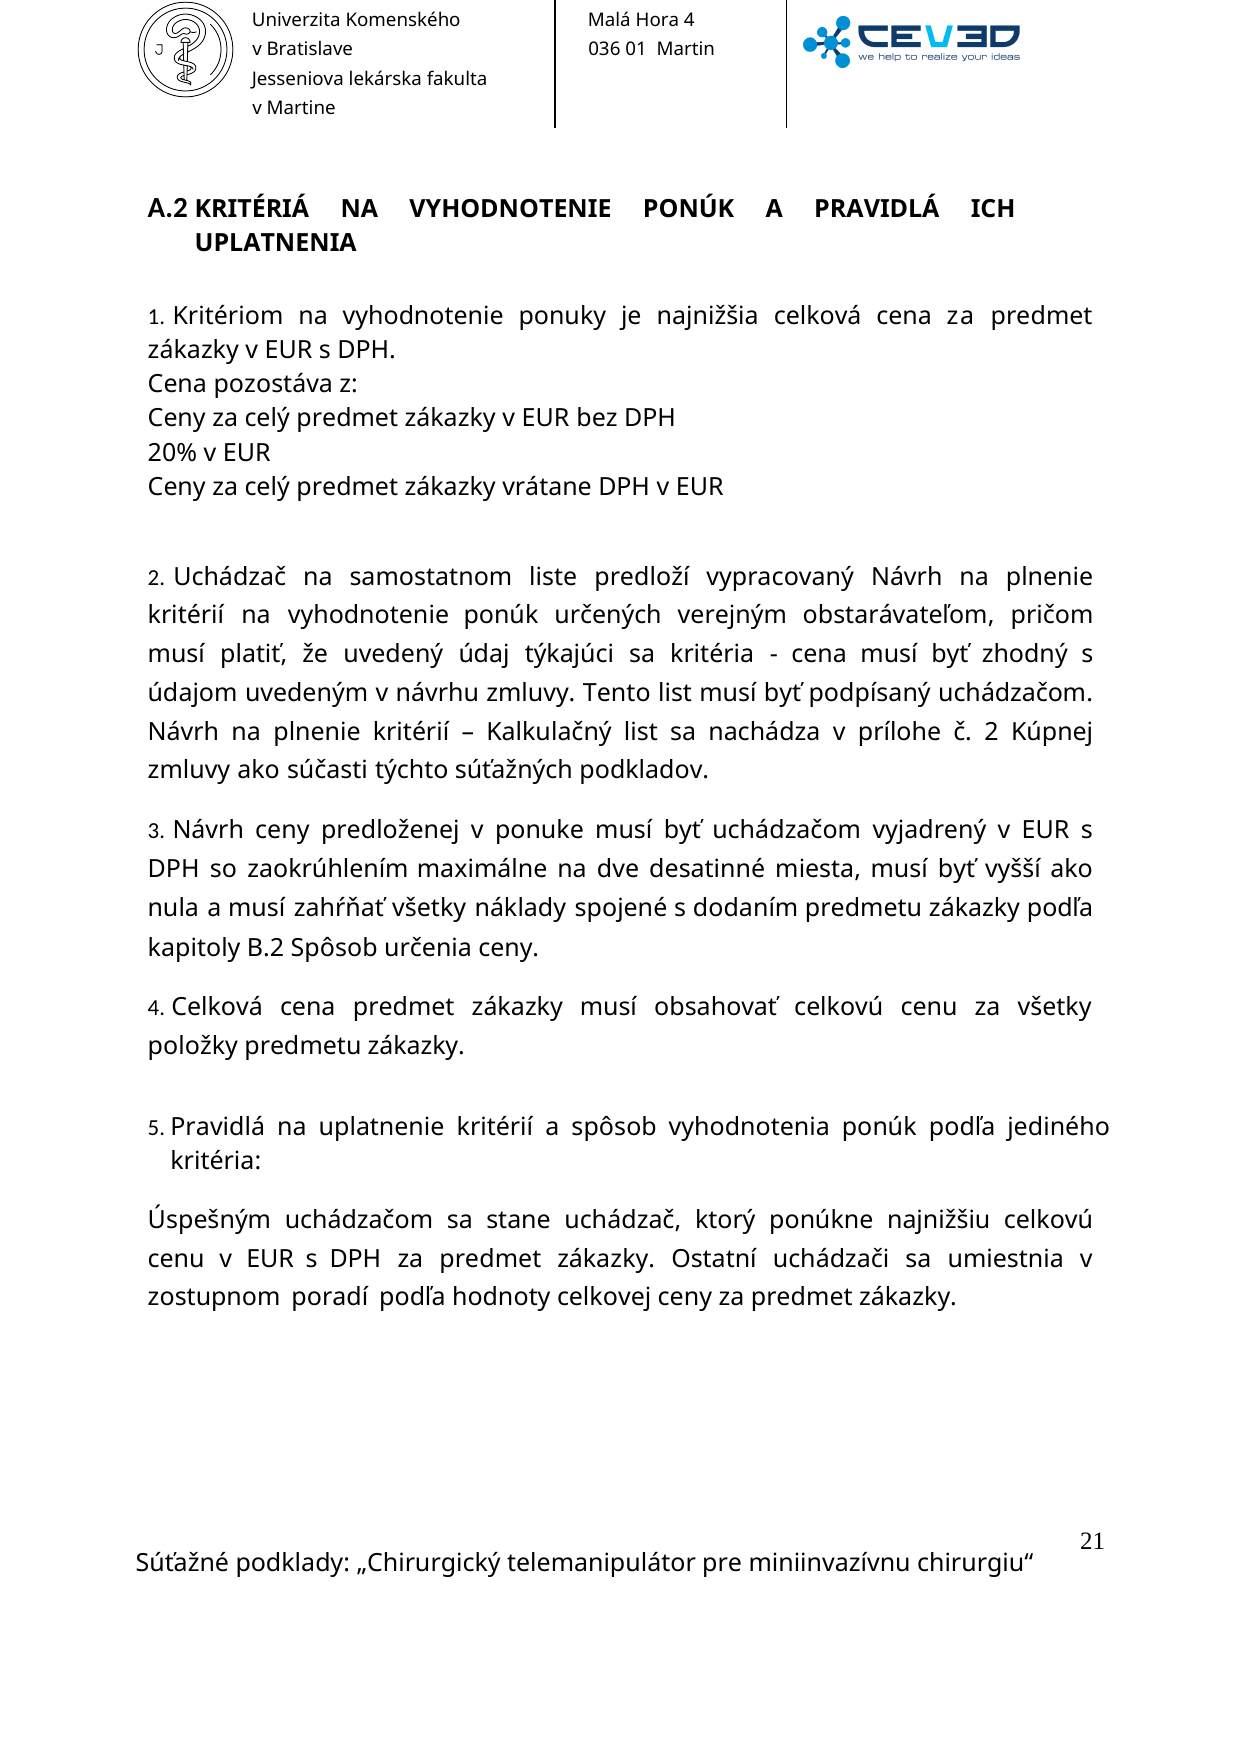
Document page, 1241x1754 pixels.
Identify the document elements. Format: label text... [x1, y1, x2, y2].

text Cena pozostáva z: [147, 366, 1110, 400]
list Uchádzač na samostatnom liste predloží vypracovaný Návrh na plnenie kritérií na vyhodnotenie ponúk určených verejným obstarávateľom, pričom musí platiť, že uvedený údaj týkajúci sa kritéria - cena musí byť zhodný s údajom uvedeným v návrhu zmluvy. Tento list musí byť podpísaný uchádzačom. Návrh na plnenie kritérií – Kalkulačný list sa nachádza v prílohe č. 2 Kúpnej zmluvy ako súčasti týchto súťažných podkladov. [147, 558, 1093, 786]
list Návrh ceny predloženej v ponuke musí byť uchádzačom vyjadrený v EUR s DPH so zaokrúhlením maximálne na dve desatinné miesta, musí byť vyšší ako nula a musí zahŕňať všetky náklady spojené s dodaním predmetu zákazky podľa kapitoly B.2 Spôsob určenia ceny. [147, 812, 1093, 963]
text 20% v EUR [147, 434, 606, 468]
text Ceny za celý predmet zákazky vrátane DPH v EUR [147, 468, 1110, 502]
list Celková cena predmet zákazky musí obsahovať celkovú cenu za všetky položky predmetu zákazky. [147, 989, 1092, 1062]
text Úspešným uchádzačom sa stane uchádzač, ktorý ponúkne najnižšiu celkovú cenu v EUR s DPH za predmet zákazky. Ostatní uchádzači sa umiestnia v zostupnom poradí podľa hodnoty celkovej ceny za predmet zákazky. [147, 1202, 1093, 1313]
picture [799, 10, 1025, 69]
text Ceny za celý predmet zákazky v EUR bez DPH [147, 400, 1110, 434]
list Kritériom na vyhodnotenie ponuky je najnižšia celková cena za predmet zákazky v EUR s DPH. [147, 298, 1092, 366]
subtitle KRITÉRIÁ NA VYHODNOTENIE PONÚK A PRAVIDLÁ ICH UPLATNENIA [147, 189, 1015, 259]
list Pravidlá na uplatnenie kritérií a spôsob vyhodnotenia ponúk podľa jediného kritéria: [147, 1108, 1110, 1176]
picture [135, 0, 236, 100]
